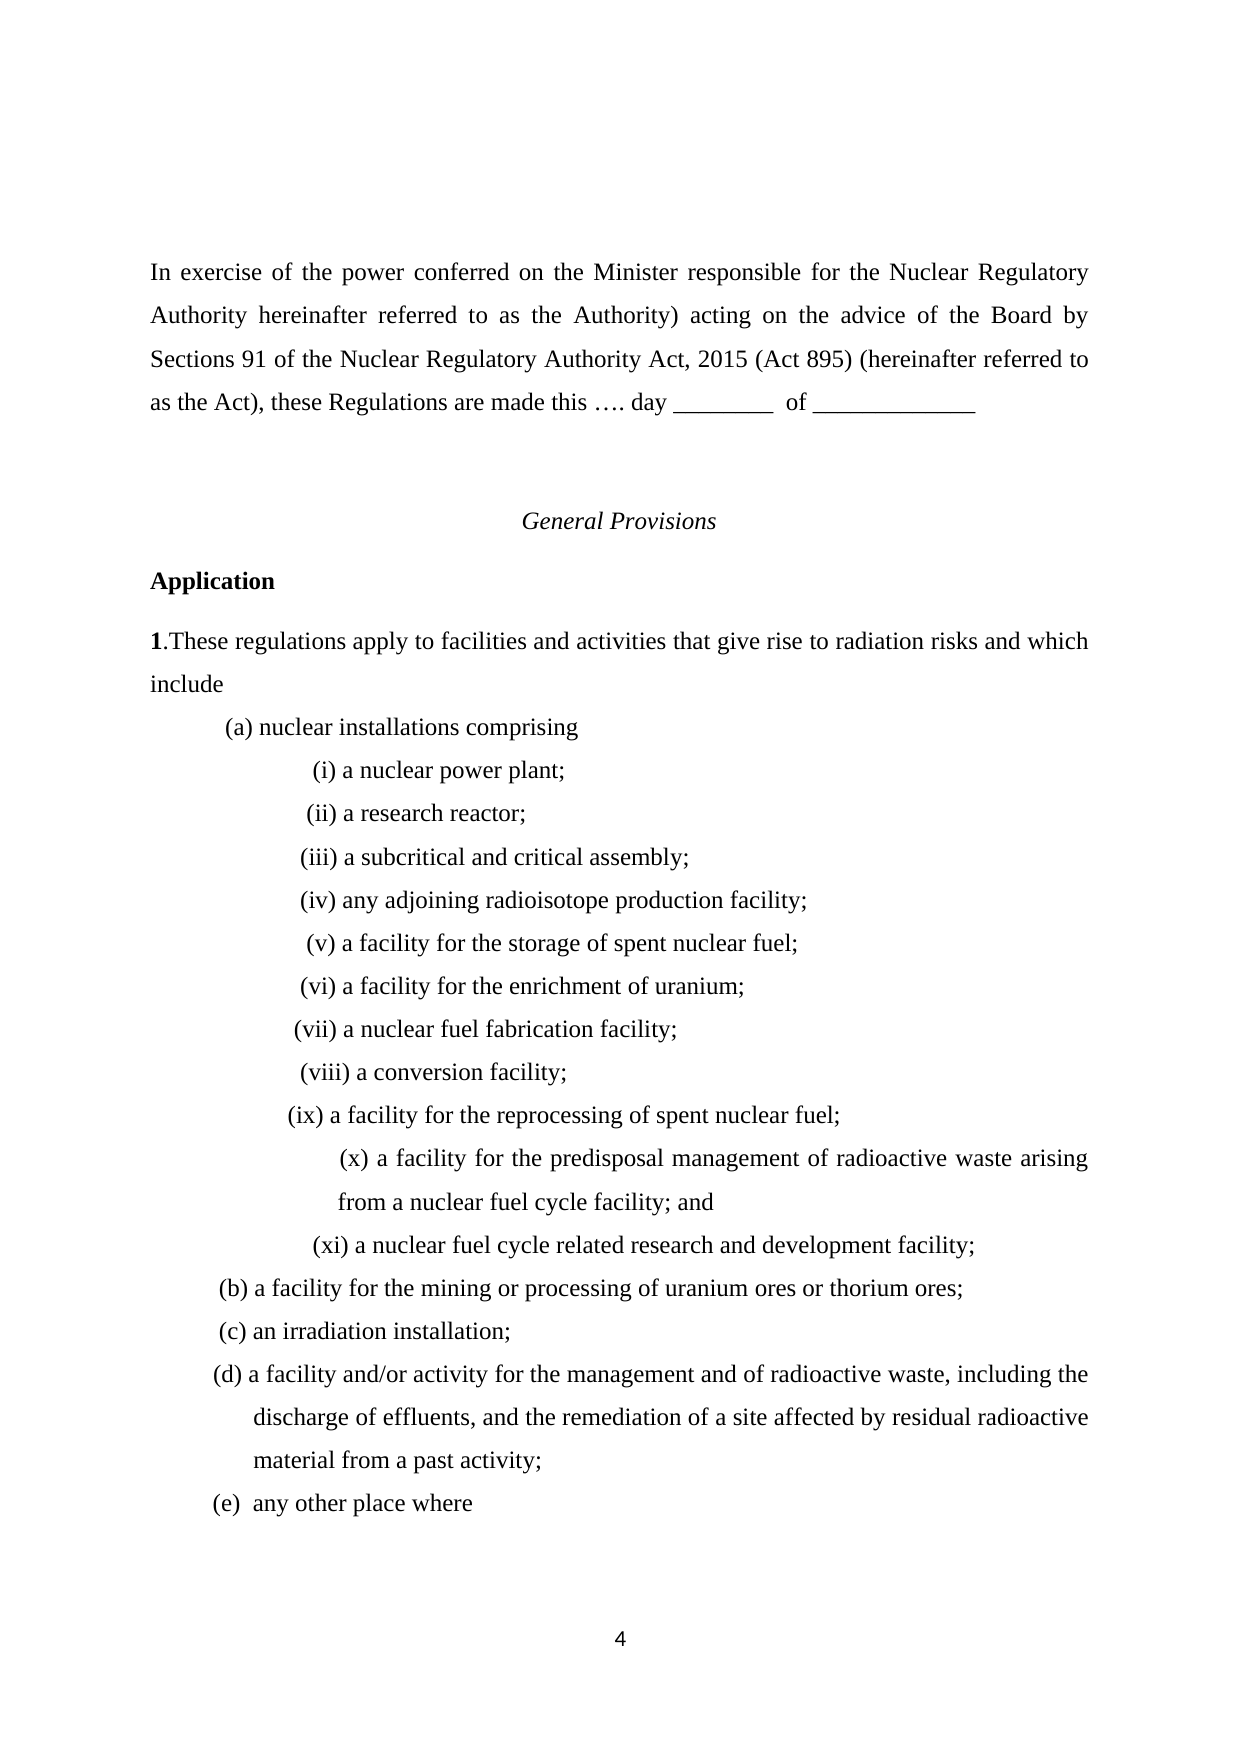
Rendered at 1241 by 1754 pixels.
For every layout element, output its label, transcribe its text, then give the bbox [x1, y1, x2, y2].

list (ix) a facility for the reprocessing of spent nuclear fuel; [187, 1100, 1090, 1129]
list (d) a facility and/or activity for the management and of radioactive waste, including the discharge of effluents, and the remediation of a site affected by residual radioactive material from a past activity; [187, 1359, 1090, 1474]
list (xi) a nuclear fuel cycle related research and development facility; [187, 1230, 1090, 1258]
list (iv) any adjoining radioisotope production facility; [187, 885, 1090, 913]
subtitle Application [150, 566, 1090, 595]
list (viii) a conversion facility; [262, 1057, 1090, 1086]
text 1.These regulations apply to facilities and activities that give rise to radiation risks and which include [150, 626, 1090, 698]
list (v) a facility for the storage of spent nuclear fuel; [187, 928, 1090, 957]
list (i) a nuclear power plant; [187, 755, 1090, 784]
list (x) a facility for the predisposal management of radioactive waste arising from a nuclear fuel cycle facility; and [187, 1143, 1090, 1215]
list (a) nuclear installations comprising [187, 712, 1090, 741]
list (iii) a subcritical and critical assembly; [187, 842, 1090, 870]
list (vii) a nuclear fuel fabrication facility; [187, 1014, 1090, 1043]
list (ii) a research reactor; [187, 798, 1090, 827]
list (vi) a facility for the enrichment of uranium; [187, 971, 1090, 1000]
text In exercise of the power conferred on the Minister responsible for the Nuclear Regulatory Authority hereinafter referred to as the Authority) acting on the advice of the Board by Sections 91 of the Nuclear Regulatory Authority Act, 2015 (Act 895) (hereinafter referred to as the Act), these Regulations are made this …. day ________ of _____________ [150, 257, 1090, 416]
list (c) an irradiation installation; [187, 1316, 1090, 1345]
list (b) a facility for the mining or processing of uranium ores or thorium ores; [187, 1273, 1090, 1302]
list (e) any other place where [187, 1488, 1090, 1517]
subtitle General Provisions [150, 506, 1090, 535]
